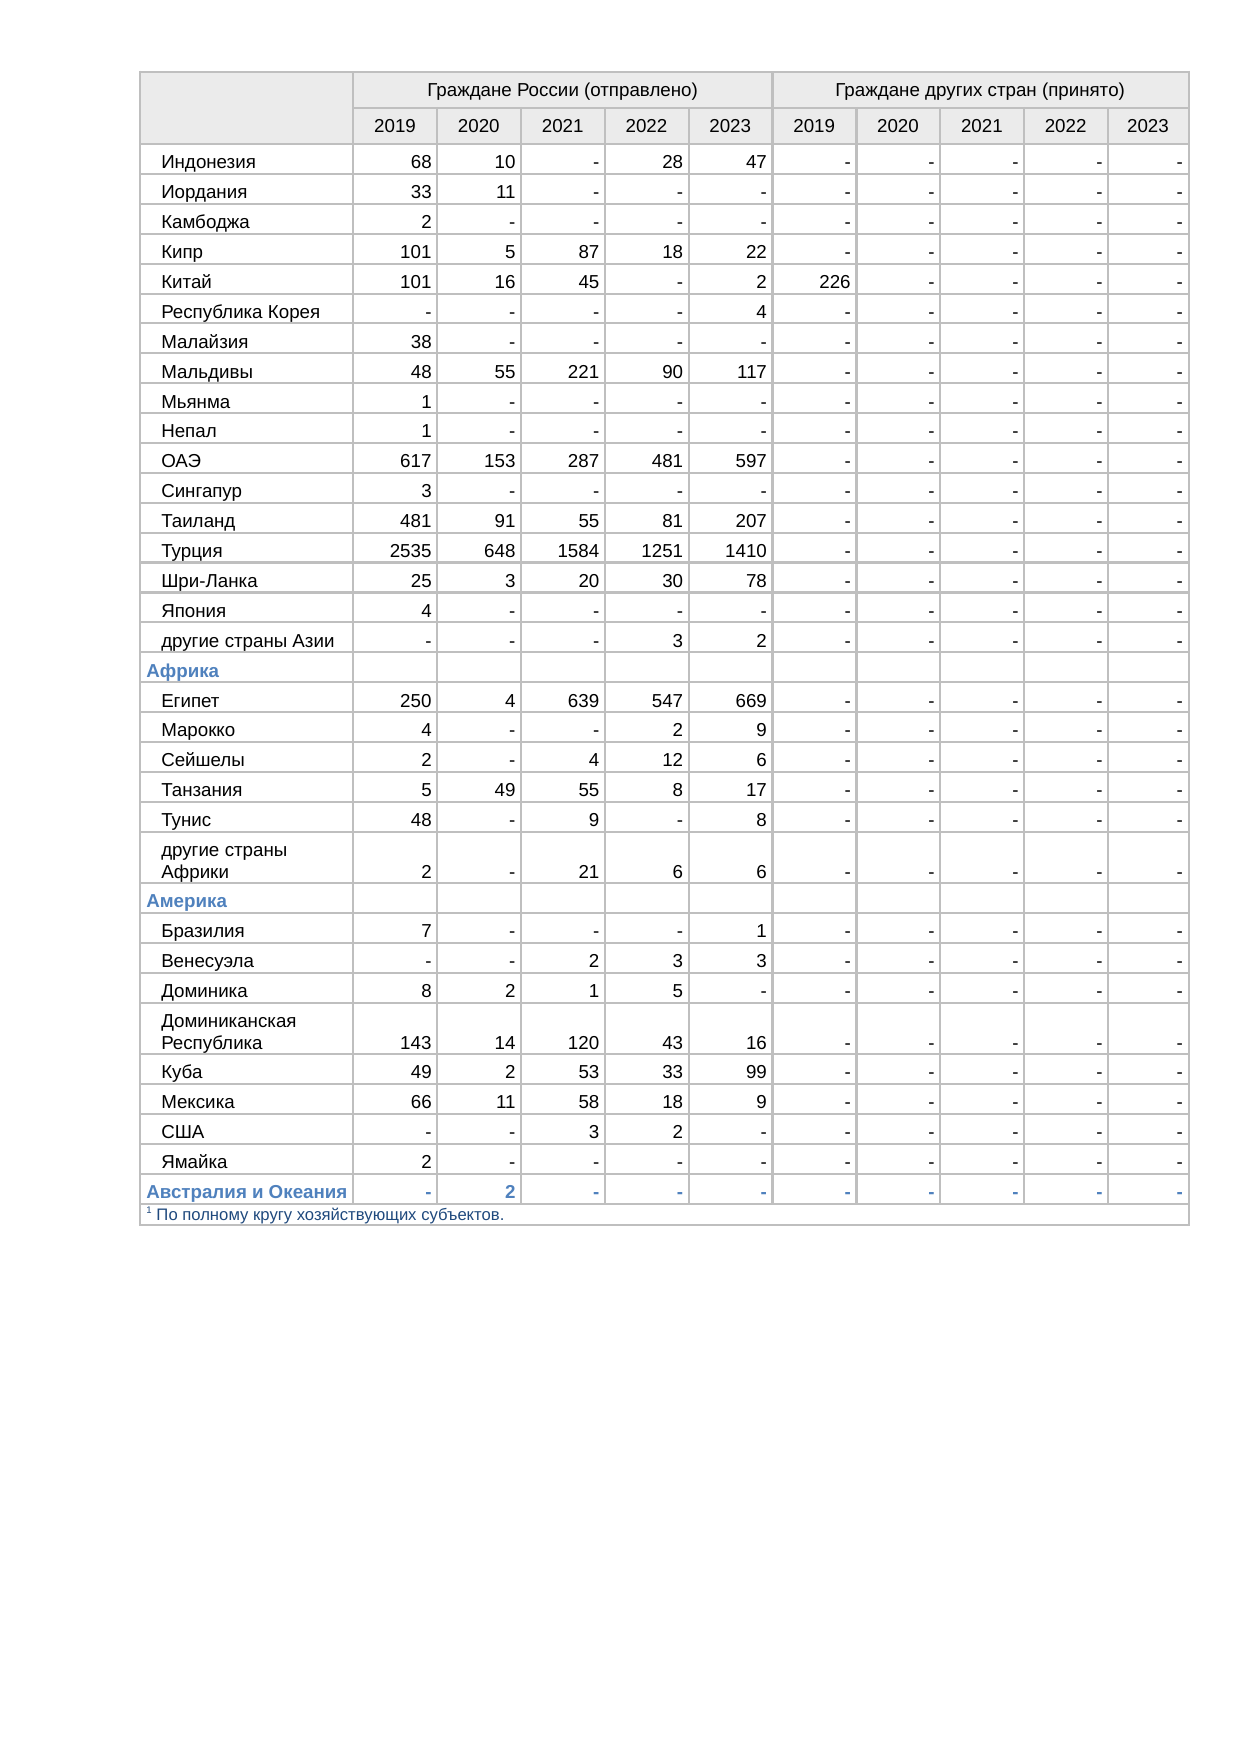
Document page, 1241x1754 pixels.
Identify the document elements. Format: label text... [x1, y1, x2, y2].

table_cell - [941, 803, 1023, 831]
table_cell 2 [690, 623, 771, 651]
table_cell [522, 653, 604, 681]
table_cell - [941, 324, 1023, 352]
table_cell - [354, 1115, 436, 1143]
table_cell - [774, 175, 855, 203]
table_cell 2023 [690, 109, 771, 143]
table_cell - [1025, 773, 1107, 801]
table_cell 120 [522, 1004, 604, 1053]
table_cell 143 [354, 1004, 436, 1053]
table_cell 2 [354, 1145, 436, 1173]
table_cell - [774, 914, 855, 942]
table_cell - [1025, 175, 1107, 203]
table_cell - [941, 1145, 1023, 1173]
table_cell [1025, 884, 1107, 912]
table_cell Австралия и Океания [141, 1175, 352, 1202]
table_cell - [606, 803, 688, 831]
table_cell - [1025, 295, 1107, 322]
table_cell - [522, 1175, 604, 1202]
table_cell - [1109, 944, 1188, 972]
table_cell 3 [354, 474, 436, 502]
table_cell - [438, 713, 520, 741]
table_cell - [438, 914, 520, 942]
table_cell - [522, 414, 604, 442]
table_cell 2 [522, 944, 604, 972]
table_cell 3 [690, 944, 771, 972]
table_cell 8 [606, 773, 688, 801]
table_cell - [354, 1175, 436, 1202]
table_cell 2 [354, 205, 436, 233]
table_cell - [1025, 235, 1107, 262]
table_cell - [774, 444, 855, 472]
table_cell 10 [438, 145, 520, 173]
table_cell 33 [606, 1055, 688, 1083]
table_cell - [354, 623, 436, 651]
table_cell - [858, 444, 939, 472]
table_cell - [438, 623, 520, 651]
table_cell 18 [606, 235, 688, 262]
table_cell - [1025, 474, 1107, 502]
table_cell 48 [354, 354, 436, 382]
table_cell - [858, 1085, 939, 1113]
table_cell - [858, 295, 939, 322]
table_cell - [774, 205, 855, 233]
table_cell - [858, 145, 939, 173]
table_cell 43 [606, 1004, 688, 1053]
table_cell Венесуэла [141, 944, 352, 972]
table_cell Республика Корея [141, 295, 352, 322]
table_cell 11 [438, 175, 520, 203]
table_cell - [941, 1175, 1023, 1202]
table_cell 25 [354, 564, 436, 591]
table_cell 2019 [354, 109, 436, 143]
table_cell - [941, 295, 1023, 322]
table_cell 101 [354, 235, 436, 262]
table_cell - [1109, 444, 1188, 472]
table_cell 153 [438, 444, 520, 472]
table_cell - [606, 175, 688, 203]
table_cell - [774, 1115, 855, 1143]
table_cell 1 [354, 384, 436, 412]
table_cell 9 [690, 713, 771, 741]
table_cell 45 [522, 265, 604, 292]
table_cell - [858, 683, 939, 711]
table_cell [354, 653, 436, 681]
table_cell - [606, 1145, 688, 1173]
table_cell 481 [354, 504, 436, 532]
table_cell - [858, 384, 939, 412]
table_cell [774, 653, 855, 681]
table_cell - [774, 235, 855, 262]
table_cell - [858, 324, 939, 352]
table_cell 4 [354, 594, 436, 621]
table_cell [1025, 653, 1107, 681]
table_cell - [1109, 474, 1188, 502]
table_cell - [941, 175, 1023, 203]
table_cell - [606, 324, 688, 352]
table_cell - [438, 594, 520, 621]
table_cell - [774, 743, 855, 771]
table_cell 648 [438, 534, 520, 561]
table_cell [941, 884, 1023, 912]
table_cell - [1025, 564, 1107, 591]
table_cell - [1025, 324, 1107, 352]
table_cell - [1025, 683, 1107, 711]
table_cell - [1109, 773, 1188, 801]
table_cell - [858, 1115, 939, 1143]
table_cell Шри-Ланка [141, 564, 352, 591]
table_cell - [858, 564, 939, 591]
table_cell - [1109, 1145, 1188, 1173]
table_cell - [1109, 914, 1188, 942]
table_cell - [941, 1055, 1023, 1083]
table_cell Танзания [141, 773, 352, 801]
table_cell - [606, 384, 688, 412]
table_cell - [941, 564, 1023, 591]
table_cell - [774, 1175, 855, 1202]
table_cell 226 [774, 265, 855, 292]
table_cell - [354, 295, 436, 322]
table_cell - [438, 414, 520, 442]
table_cell - [438, 384, 520, 412]
table_cell 250 [354, 683, 436, 711]
table_cell - [774, 504, 855, 532]
table_cell ОАЭ [141, 444, 352, 472]
table_cell 55 [438, 354, 520, 382]
table_cell - [1109, 175, 1188, 203]
table_cell - [1109, 743, 1188, 771]
table_cell Египет [141, 683, 352, 711]
table_cell - [941, 683, 1023, 711]
table_cell - [774, 145, 855, 173]
table_cell 53 [522, 1055, 604, 1083]
table_header Граждане России (отправлено) [354, 73, 771, 107]
table_cell 18 [606, 1085, 688, 1113]
table_cell 87 [522, 235, 604, 262]
table_cell 91 [438, 504, 520, 532]
table_cell 68 [354, 145, 436, 173]
table_cell 22 [690, 235, 771, 262]
table_cell 3 [606, 623, 688, 651]
table_cell - [1025, 1085, 1107, 1113]
table_cell - [941, 594, 1023, 621]
table_cell - [1109, 1085, 1188, 1113]
table_cell 101 [354, 265, 436, 292]
table_cell 221 [522, 354, 604, 382]
table_cell - [941, 944, 1023, 972]
table_cell Бразилия [141, 914, 352, 942]
table_cell 117 [690, 354, 771, 382]
table_cell 2535 [354, 534, 436, 561]
table_cell Непал [141, 414, 352, 442]
table_cell [690, 653, 771, 681]
table_cell - [858, 974, 939, 1002]
table_cell - [690, 1175, 771, 1202]
table_cell 3 [438, 564, 520, 591]
table_cell - [858, 713, 939, 741]
table_cell - [438, 833, 520, 882]
table_cell - [941, 235, 1023, 262]
table_cell - [858, 534, 939, 561]
table_cell - [690, 205, 771, 233]
table_cell 55 [522, 504, 604, 532]
table_cell - [941, 773, 1023, 801]
table_cell 4 [354, 713, 436, 741]
table_cell 3 [522, 1115, 604, 1143]
table_cell - [858, 1175, 939, 1202]
table_cell [690, 884, 771, 912]
table_cell Мьянма [141, 384, 352, 412]
table_cell - [941, 743, 1023, 771]
table_cell - [941, 145, 1023, 173]
table_cell - [1109, 1055, 1188, 1083]
table_cell - [941, 713, 1023, 741]
table_cell - [1109, 354, 1188, 382]
table_cell [606, 653, 688, 681]
table_cell 8 [690, 803, 771, 831]
table_cell Мальдивы [141, 354, 352, 382]
table_cell - [941, 833, 1023, 882]
table_cell - [438, 474, 520, 502]
table_cell - [438, 1145, 520, 1173]
table_cell - [941, 414, 1023, 442]
table_cell - [690, 324, 771, 352]
table_cell Америка [141, 884, 352, 912]
table_cell 90 [606, 354, 688, 382]
table_cell 38 [354, 324, 436, 352]
table_cell - [438, 205, 520, 233]
table_cell 2023 [1109, 109, 1188, 143]
table_cell - [774, 474, 855, 502]
table_cell Таиланд [141, 504, 352, 532]
table_cell 5 [354, 773, 436, 801]
table_cell 4 [438, 683, 520, 711]
table_cell [858, 884, 939, 912]
table_cell 2019 [774, 109, 855, 143]
table_cell 1251 [606, 534, 688, 561]
table_cell 1410 [690, 534, 771, 561]
table_cell - [774, 295, 855, 322]
table_cell 2 [354, 743, 436, 771]
table_cell 49 [438, 773, 520, 801]
table_cell - [1025, 504, 1107, 532]
table_cell 58 [522, 1085, 604, 1113]
table_cell 99 [690, 1055, 771, 1083]
table_cell - [438, 1115, 520, 1143]
table_cell - [1025, 623, 1107, 651]
table_cell - [1109, 803, 1188, 831]
table_cell 2022 [1025, 109, 1107, 143]
table_cell - [1025, 1115, 1107, 1143]
table_cell - [1025, 944, 1107, 972]
table_cell - [941, 534, 1023, 561]
table_cell 597 [690, 444, 771, 472]
table_cell - [1025, 1145, 1107, 1173]
table_cell - [774, 1055, 855, 1083]
table_cell 17 [690, 773, 771, 801]
table_cell - [774, 324, 855, 352]
table_header [141, 73, 352, 143]
table_cell - [606, 295, 688, 322]
table_cell 6 [690, 833, 771, 882]
table_cell - [1109, 1004, 1188, 1053]
table_cell - [774, 384, 855, 412]
table_cell - [774, 1085, 855, 1113]
table_cell - [1025, 803, 1107, 831]
table_cell Марокко [141, 713, 352, 741]
table_cell Тунис [141, 803, 352, 831]
table_cell - [606, 205, 688, 233]
table_cell - [690, 1145, 771, 1173]
table_cell - [774, 1145, 855, 1173]
table_cell Иордания [141, 175, 352, 203]
table_cell - [858, 623, 939, 651]
table_cell - [1109, 504, 1188, 532]
table_cell - [1025, 1004, 1107, 1053]
table_cell Сейшелы [141, 743, 352, 771]
table_cell 3 [606, 944, 688, 972]
table_cell 2 [438, 974, 520, 1002]
table_cell - [522, 594, 604, 621]
table_cell - [858, 1004, 939, 1053]
table_cell - [941, 384, 1023, 412]
table_cell [438, 653, 520, 681]
table_cell 16 [438, 265, 520, 292]
table_cell - [1025, 145, 1107, 173]
table_cell 78 [690, 564, 771, 591]
table_cell - [690, 974, 771, 1002]
table_cell - [1109, 833, 1188, 882]
table_cell - [1025, 713, 1107, 741]
table_cell - [438, 324, 520, 352]
table_cell - [690, 594, 771, 621]
table_cell - [1025, 414, 1107, 442]
table_cell [1109, 653, 1188, 681]
table_cell - [941, 504, 1023, 532]
table_cell - [522, 914, 604, 942]
table_cell 33 [354, 175, 436, 203]
table_cell - [438, 743, 520, 771]
table_cell 20 [522, 564, 604, 591]
table_cell 9 [522, 803, 604, 831]
table_cell 48 [354, 803, 436, 831]
table_cell - [941, 623, 1023, 651]
table_cell - [941, 265, 1023, 292]
table_cell - [1025, 833, 1107, 882]
table_cell 4 [522, 743, 604, 771]
table_cell Африка [141, 653, 352, 681]
table_cell 287 [522, 444, 604, 472]
table_cell 6 [690, 743, 771, 771]
table_cell 1 [522, 974, 604, 1002]
table_cell [1109, 884, 1188, 912]
table_cell - [522, 205, 604, 233]
table_cell 2 [438, 1055, 520, 1083]
table_cell 2 [438, 1175, 520, 1202]
table_cell Китай [141, 265, 352, 292]
table_cell - [690, 414, 771, 442]
table_cell 66 [354, 1085, 436, 1113]
table_cell - [606, 914, 688, 942]
table_cell 1 По полному кругу хозяйствующих субъектов. [141, 1205, 1188, 1224]
table_cell - [858, 504, 939, 532]
table_cell - [606, 414, 688, 442]
table_cell - [774, 974, 855, 1002]
table_cell [438, 884, 520, 912]
table_cell - [522, 175, 604, 203]
table_cell 7 [354, 914, 436, 942]
table_cell 1 [690, 914, 771, 942]
table_cell 2 [690, 265, 771, 292]
table_cell - [858, 833, 939, 882]
table_cell - [858, 1145, 939, 1173]
table_cell - [941, 354, 1023, 382]
table_cell - [522, 145, 604, 173]
table_cell - [858, 773, 939, 801]
table_cell - [858, 1055, 939, 1083]
table_cell - [858, 474, 939, 502]
table_cell другие страны Африки [141, 833, 352, 882]
table_cell 2022 [606, 109, 688, 143]
table_cell - [941, 914, 1023, 942]
table_cell - [858, 944, 939, 972]
table_cell 2 [606, 713, 688, 741]
table_cell - [522, 324, 604, 352]
table_cell - [438, 803, 520, 831]
table_cell [606, 884, 688, 912]
table_cell - [774, 683, 855, 711]
table_cell - [1025, 914, 1107, 942]
table_cell - [1109, 414, 1188, 442]
table_cell - [1025, 354, 1107, 382]
table_cell - [774, 713, 855, 741]
table_cell - [606, 265, 688, 292]
table_cell - [941, 474, 1023, 502]
table_cell - [522, 1145, 604, 1173]
table_cell - [774, 623, 855, 651]
table_cell Турция [141, 534, 352, 561]
table_cell 2021 [522, 109, 604, 143]
table_header Граждане других стран (принято) [774, 73, 1188, 107]
table_cell - [1109, 974, 1188, 1002]
table_cell - [522, 384, 604, 412]
table_cell 21 [522, 833, 604, 882]
table_cell 2 [606, 1115, 688, 1143]
table_cell 2020 [438, 109, 520, 143]
table_cell - [941, 974, 1023, 1002]
table_cell [858, 653, 939, 681]
table_cell Кипр [141, 235, 352, 262]
table_cell - [774, 833, 855, 882]
table_cell - [1025, 534, 1107, 561]
table_cell - [1025, 1175, 1107, 1202]
table_cell - [774, 414, 855, 442]
table_cell 55 [522, 773, 604, 801]
table_cell - [1109, 324, 1188, 352]
table_cell - [858, 235, 939, 262]
table_cell 5 [438, 235, 520, 262]
table_cell - [858, 414, 939, 442]
table_cell - [690, 1115, 771, 1143]
table_cell [941, 653, 1023, 681]
table_cell - [774, 564, 855, 591]
table_cell 5 [606, 974, 688, 1002]
table_cell 2 [354, 833, 436, 882]
table_cell - [438, 944, 520, 972]
table_cell - [774, 594, 855, 621]
table_cell - [522, 713, 604, 741]
table_cell 6 [606, 833, 688, 882]
table_cell - [1025, 265, 1107, 292]
table_cell 28 [606, 145, 688, 173]
table_cell - [774, 803, 855, 831]
table_cell 47 [690, 145, 771, 173]
table_cell 617 [354, 444, 436, 472]
table_cell Ямайка [141, 1145, 352, 1173]
table_cell - [1025, 974, 1107, 1002]
table_cell - [1109, 265, 1188, 292]
table_cell 8 [354, 974, 436, 1002]
table_cell - [941, 1085, 1023, 1113]
table_cell 81 [606, 504, 688, 532]
table_cell - [858, 743, 939, 771]
table_cell - [1109, 205, 1188, 233]
table_cell - [1109, 145, 1188, 173]
table_cell - [1025, 594, 1107, 621]
table_cell Куба [141, 1055, 352, 1083]
table_cell - [1109, 623, 1188, 651]
table_cell Япония [141, 594, 352, 621]
table_cell - [1109, 384, 1188, 412]
table_cell - [941, 1004, 1023, 1053]
table_cell США [141, 1115, 352, 1143]
table_cell Индонезия [141, 145, 352, 173]
table_cell 481 [606, 444, 688, 472]
table_cell [522, 884, 604, 912]
table_cell - [1109, 235, 1188, 262]
table_cell - [858, 354, 939, 382]
table_cell 639 [522, 683, 604, 711]
table_cell - [522, 295, 604, 322]
table_cell Мексика [141, 1085, 352, 1113]
table_cell - [774, 534, 855, 561]
table_cell - [1025, 384, 1107, 412]
table_cell - [1025, 444, 1107, 472]
table_cell - [774, 773, 855, 801]
table_cell - [1109, 564, 1188, 591]
table_cell 1584 [522, 534, 604, 561]
table_cell - [606, 1175, 688, 1202]
table_cell Камбоджа [141, 205, 352, 233]
table_cell - [858, 914, 939, 942]
table_cell - [1109, 1175, 1188, 1202]
table_cell 547 [606, 683, 688, 711]
table_cell Доминиканская Республика [141, 1004, 352, 1053]
table_cell Сингапур [141, 474, 352, 502]
table_cell 9 [690, 1085, 771, 1113]
table_cell - [941, 444, 1023, 472]
table_cell - [1025, 743, 1107, 771]
table_cell 49 [354, 1055, 436, 1083]
table_cell Малайзия [141, 324, 352, 352]
table_cell 11 [438, 1085, 520, 1113]
table_cell - [1025, 1055, 1107, 1083]
table_cell 2021 [941, 109, 1023, 143]
table_cell 14 [438, 1004, 520, 1053]
table_cell другие страны Азии [141, 623, 352, 651]
table_cell - [1025, 205, 1107, 233]
table_cell Доминика [141, 974, 352, 1002]
table_cell - [1109, 1115, 1188, 1143]
table_cell - [774, 944, 855, 972]
table_cell - [941, 1115, 1023, 1143]
table_cell - [522, 474, 604, 502]
table_cell [774, 884, 855, 912]
table_cell 16 [690, 1004, 771, 1053]
table_cell 30 [606, 564, 688, 591]
table_cell - [690, 474, 771, 502]
table_cell [354, 884, 436, 912]
table_cell 669 [690, 683, 771, 711]
table_cell - [438, 295, 520, 322]
table_cell 4 [690, 295, 771, 322]
table_cell - [690, 175, 771, 203]
table_cell - [1109, 713, 1188, 741]
table_cell - [941, 205, 1023, 233]
table_cell - [858, 803, 939, 831]
table_cell - [606, 594, 688, 621]
table_cell - [354, 944, 436, 972]
table_cell - [690, 384, 771, 412]
table_cell - [858, 594, 939, 621]
table_cell - [858, 205, 939, 233]
table_cell - [606, 474, 688, 502]
table_cell - [1109, 683, 1188, 711]
table_cell - [774, 1004, 855, 1053]
table_cell - [522, 623, 604, 651]
table_cell 1 [354, 414, 436, 442]
table_cell 207 [690, 504, 771, 532]
table_cell - [774, 354, 855, 382]
table_cell 2020 [858, 109, 939, 143]
table_cell - [858, 265, 939, 292]
table_cell - [1109, 534, 1188, 561]
table_cell - [858, 175, 939, 203]
table_cell - [1109, 594, 1188, 621]
table_cell - [1109, 295, 1188, 322]
table_cell 12 [606, 743, 688, 771]
